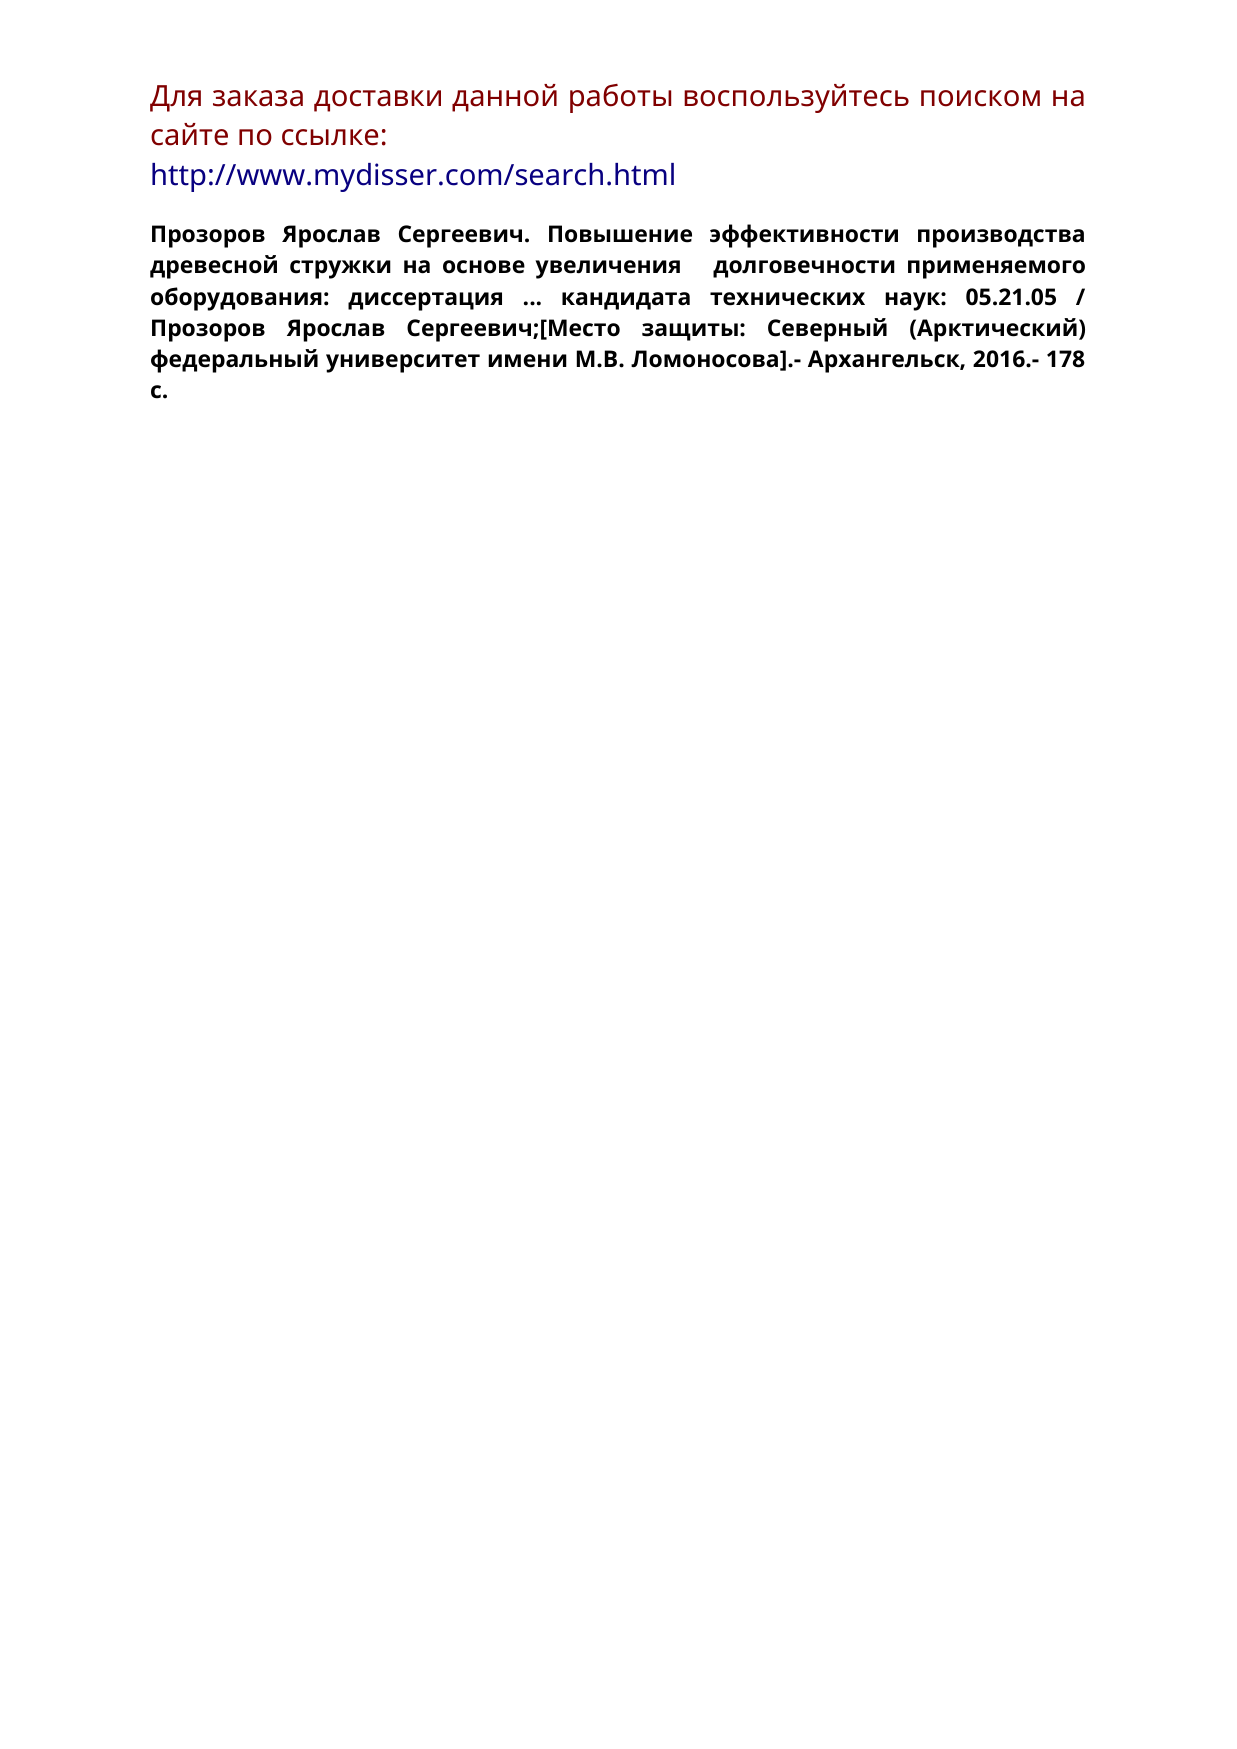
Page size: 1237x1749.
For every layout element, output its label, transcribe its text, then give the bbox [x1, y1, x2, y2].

text Прозоров Ярослав Сергеевич. Повышение эффективности производства древесной стружки на основе увеличения долговечности применяемого оборудования: диссертация ... кандидата технических наук: 05.21.05 / Прозоров Ярослав Сергеевич;[Место защиты: Северный (Арктический) федеральный университет имени М.В. Ломоносова].- Архангельск, 2016.- 178 с. [150, 218, 1086, 406]
